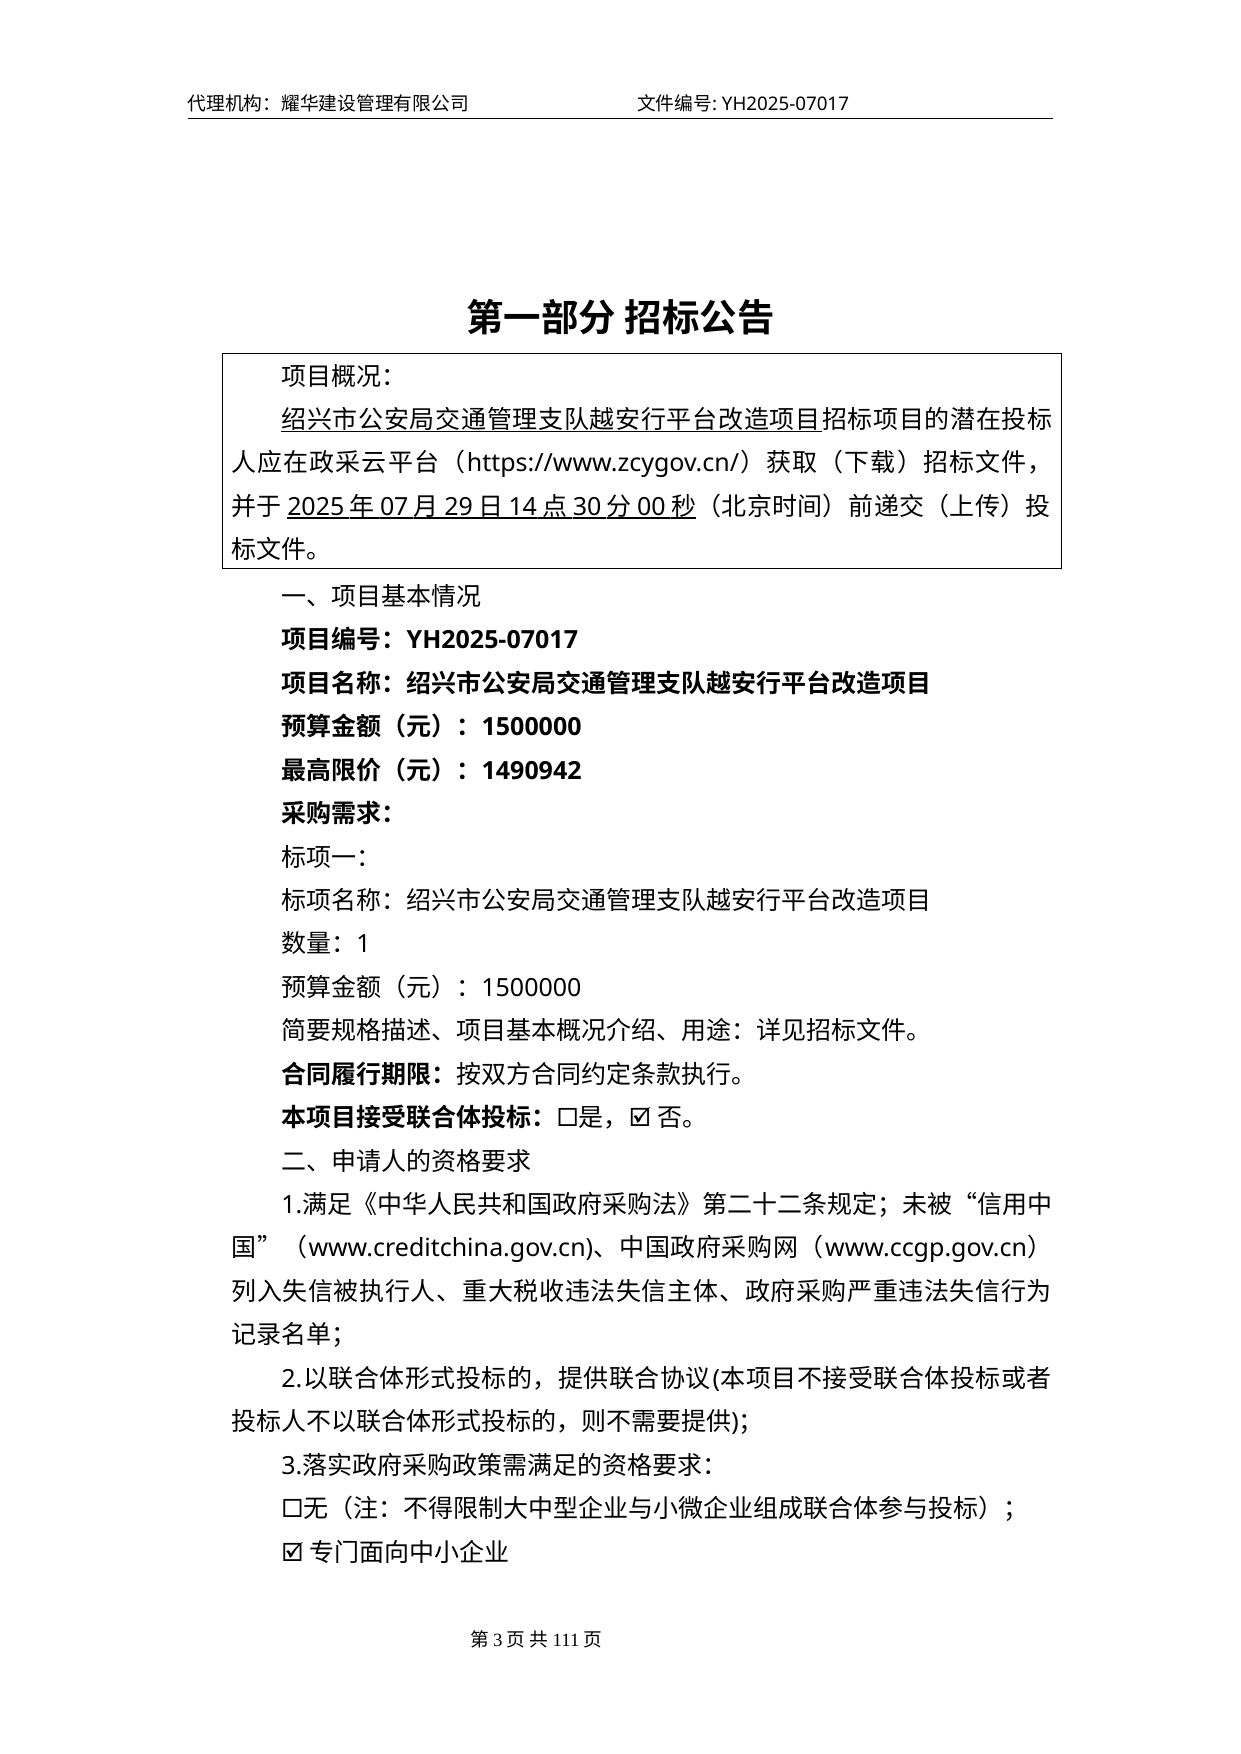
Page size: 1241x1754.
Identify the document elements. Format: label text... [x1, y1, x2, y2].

text 无（注：不得限制大中型企业与小微企业组成联合体参与投标）； [231, 1488, 1053, 1525]
text 项目编号：YH2025-07017 [231, 620, 1053, 656]
text 标项一： [231, 837, 1053, 873]
text 标项名称：绍兴市公安局交通管理支队越安行平台改造项目 [231, 880, 1053, 917]
text 项目名称：绍兴市公安局交通管理支队越安行平台改造项目 [231, 663, 1053, 699]
text 项目概况： [223, 354, 1061, 392]
text 预算金额（元）：1500000 [231, 707, 1053, 743]
text 数量：1 [231, 924, 1053, 960]
text 最高限价（元）：1490942 [231, 750, 1053, 786]
text 一、项目基本情况 [231, 576, 1053, 613]
text 1.满足《中华人民共和国政府采购法》第二十二条规定；未被“信用中国”（www.creditchina.gov.cn)、中国政府采购网（www.ccgp.gov.cn）列入失信被执行人、重大税收违法失信主体、政府采购严重违法失信行为记录名单； [231, 1184, 1053, 1351]
text 采购需求： [231, 793, 1053, 830]
text 本项目接受联合体投标：是，否。 [231, 1098, 1053, 1134]
text 简要规格描述、项目基本概况介绍、用途：详见招标文件。 [231, 1011, 1053, 1047]
text 专门面向中小企业 [231, 1532, 1053, 1568]
text 3.落实政府采购政策需满足的资格要求： [231, 1445, 1053, 1481]
text 绍兴市公安局交通管理支队越安行平台改造项目招标项目的潜在投标人应在政采云平台（https://www.zcygov.cn/）获取（下载）招标文件，并于2025年07月29日14点30分00秒（北京时间）前递交（上传）投标文件。 [223, 396, 1061, 568]
text 二、申请人的资格要求 [231, 1141, 1053, 1177]
text 预算金额（元）：1500000 [231, 967, 1053, 1003]
text 第一部分 招标公告 [187, 288, 1053, 342]
text 合同履行期限：按双方合同约定条款执行。 [231, 1054, 1053, 1090]
text 2.以联合体形式投标的，提供联合协议(本项目不接受联合体投标或者投标人不以联合体形式投标的，则不需要提供)； [231, 1358, 1053, 1438]
